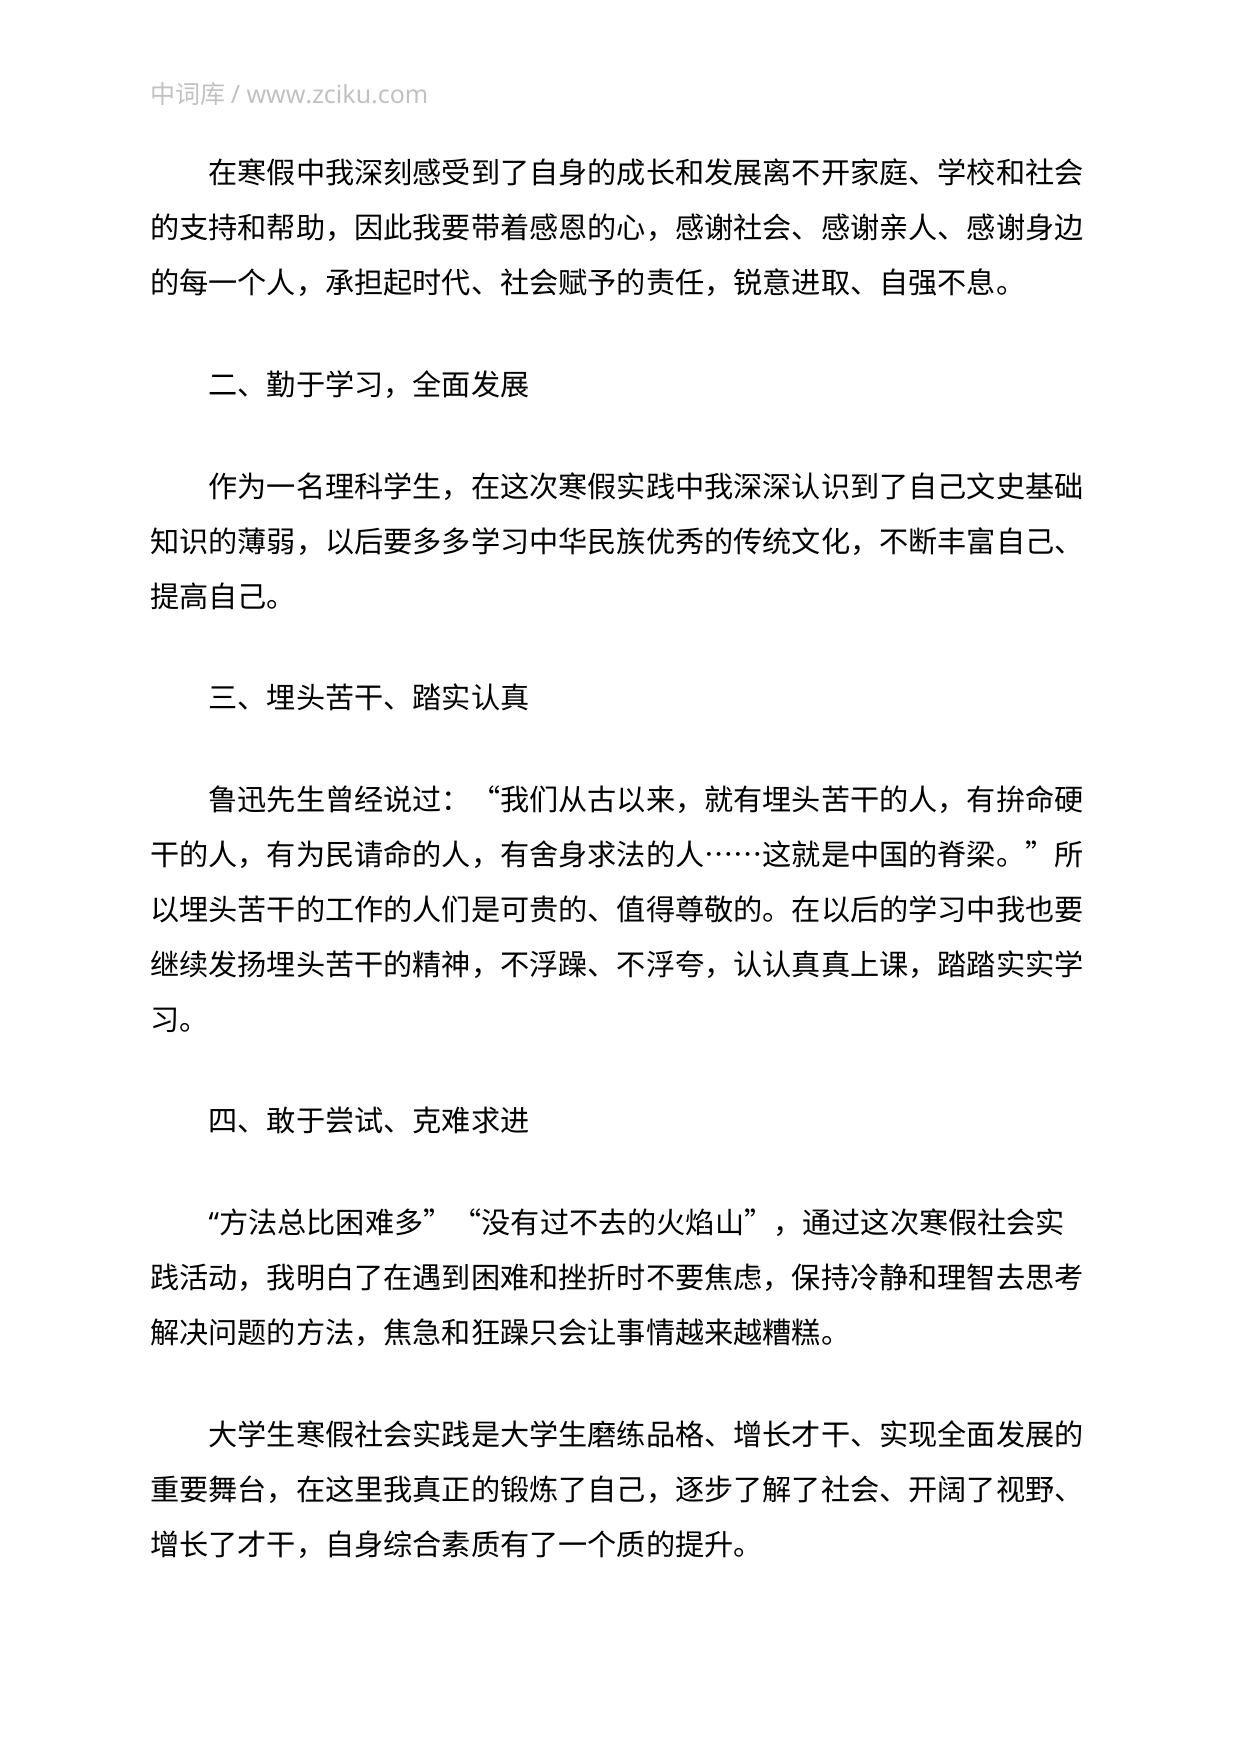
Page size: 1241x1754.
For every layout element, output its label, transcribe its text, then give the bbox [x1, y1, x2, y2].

text 四、敢于尝试、克难求进 [150, 1098, 1090, 1140]
text 大学生寒假社会实践是大学生磨练品格、增长才干、实现全面发展的重要舞台，在这里我真正的锻炼了自己，逐步了解了社会、开阔了视野、增长了才干，自身综合素质有了一个质的提升。 [150, 1411, 1090, 1563]
text 作为一名理科学生，在这次寒假实践中我深深认识到了自己文史基础知识的薄弱，以后要多多学习中华民族优秀的传统文化，不断丰富自己、提高自己。 [150, 463, 1090, 615]
text “方法总比困难多”“没有过不去的火焰山”，通过这次寒假社会实践活动，我明白了在遇到困难和挫折时不要焦虑，保持冷静和理智去思考解决问题的方法，焦急和狂躁只会让事情越来越糟糕。 [150, 1200, 1090, 1352]
text 二、勤于学习，全面发展 [150, 362, 1090, 404]
text 三、埋头苦干、踏实认真 [150, 675, 1090, 717]
text 在寒假中我深刻感受到了自身的成长和发展离不开家庭、学校和社会的支持和帮助，因此我要带着感恩的心，感谢社会、感谢亲人、感谢身边的每一个人，承担起时代、社会赋予的责任，锐意进取、自强不息。 [150, 150, 1090, 302]
text 鲁迅先生曾经说过：“我们从古以来，就有埋头苦干的人，有拚命硬干的人，有为民请命的人，有舍身求法的人……这就是中国的脊梁。”所以埋头苦干的工作的人们是可贵的、值得尊敬的。在以后的学习中我也要继续发扬埋头苦干的精神，不浮躁、不浮夸，认认真真上课，踏踏实实学习。 [150, 777, 1090, 1038]
